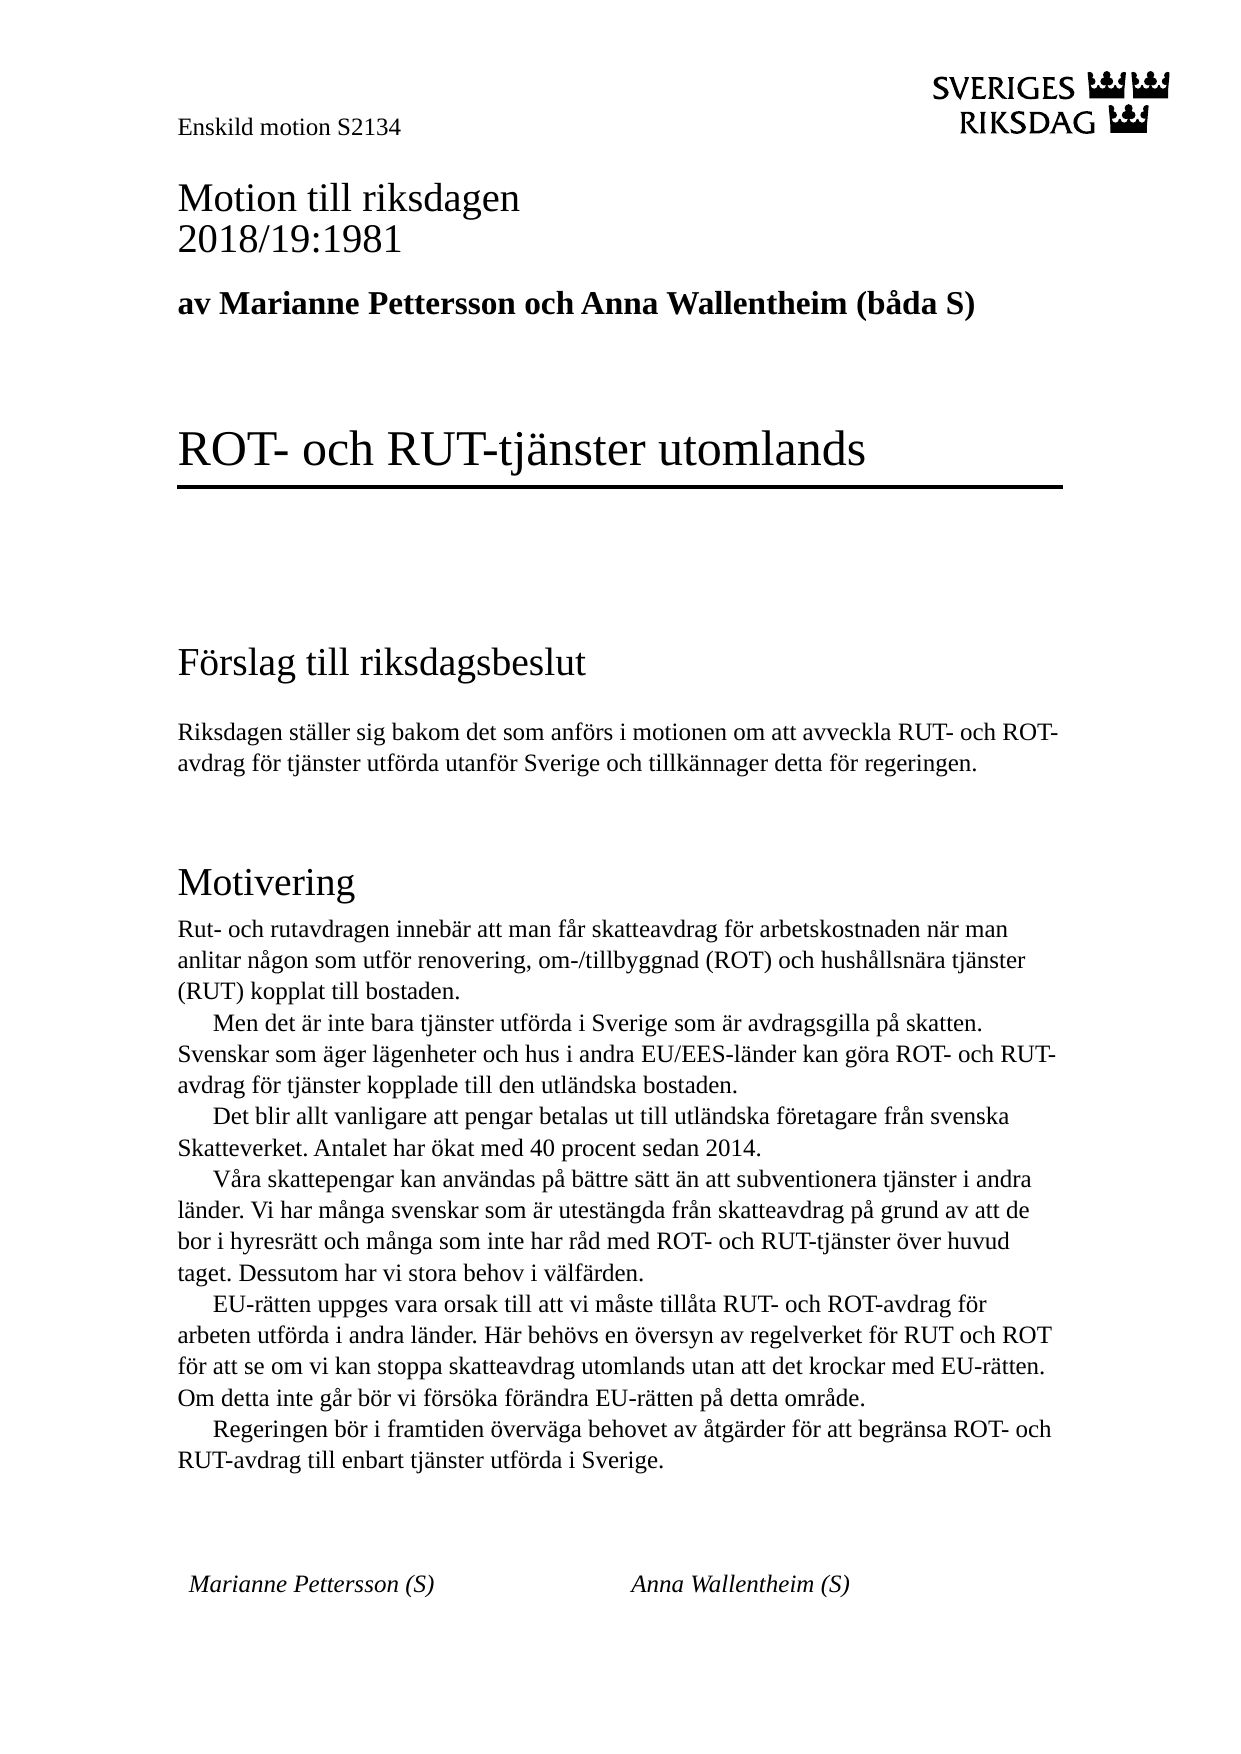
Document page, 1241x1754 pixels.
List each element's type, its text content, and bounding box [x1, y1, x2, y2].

table_header Anna Wallentheim (S) [620, 1536, 1063, 1605]
text Regeringen bör i framtiden överväga behovet av åtgärder för att begränsa ROT- och RUT-avdrag till enbart tjänster utförda i Sverige. [177, 1411, 1063, 1474]
text Rut- och rutavdragen innebär att man får skatteavdrag för arbetskostnaden när man anlitar någon som utför renovering, om-/tillbyggnad (ROT) och hushållsnära tjänster (RUT) kopplat till bostaden. [177, 911, 1063, 1005]
text Men det är inte bara tjänster utförda i Sverige som är avdragsgilla på skatten. Svenskar som äger lägenheter och hus i andra EU/EES-länder kan göra ROT- och RUT-avdrag för tjänster kopplade till den utländska bostaden. [177, 1005, 1063, 1099]
text Det blir allt vanligare att pengar betalas ut till utländska företagare från svenska Skatteverket. Antalet har ökat med 40 procent sedan 2014. [177, 1099, 1063, 1161]
table_header Marianne Pettersson (S) [177, 1536, 620, 1605]
text EU-rätten uppges vara orsak till att vi måste tillåta RUT- och ROT-avdrag för arbeten utförda i andra länder. Här behövs en översyn av regelverket för RUT och ROT för att se om vi kan stoppa skatteavdrag utomlands utan att det krockar med EU-rätten. Om detta inte går bör vi försöka förändra EU-rätten på detta område. [177, 1286, 1063, 1411]
text Våra skattepengar kan användas på bättre sätt än att subventionera tjänster i andra länder. Vi har många svenskar som är utestängda från skatteavdrag på grund av att de bor i hyresrätt och många som inte har råd med ROT- och RUT-tjänster över huvud taget. Dessutom har vi stora behov i välfärden. [177, 1161, 1063, 1286]
